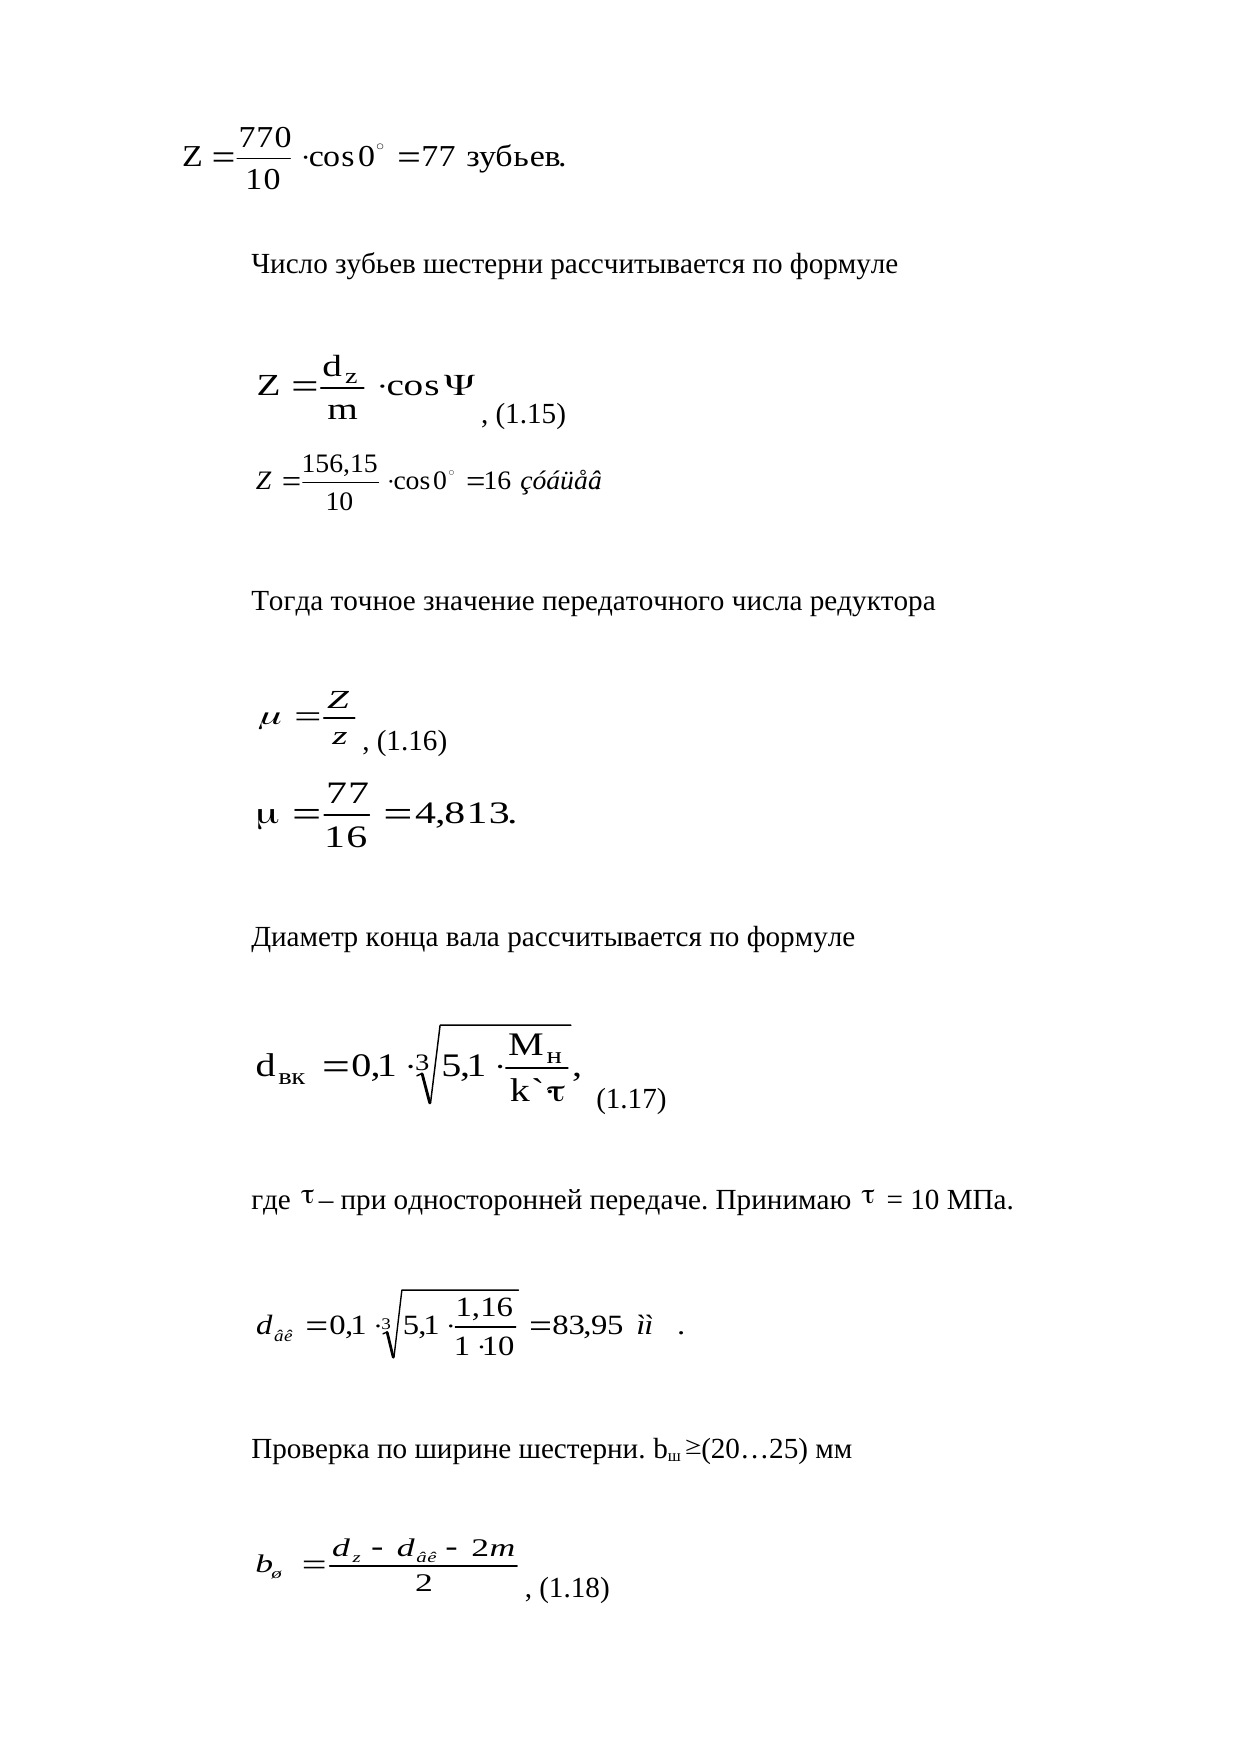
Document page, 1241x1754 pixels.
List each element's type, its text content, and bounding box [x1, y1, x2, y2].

text где – при односторонней передаче. Принимаю = 10 МПа. [177, 1182, 1152, 1216]
text Диаметр конца вала рассчитывается по формуле [177, 919, 1152, 953]
text Тогда точное значение передаточного числа редуктора [177, 583, 1152, 616]
text , (1.15) [177, 347, 1152, 430]
text Проверка по ширине шестерни. bш(20…25) мм [177, 1431, 1152, 1465]
text (1.17) [177, 1020, 1152, 1115]
text , (1.18) [177, 1532, 1152, 1604]
text , (1.16) [177, 683, 1152, 757]
text Число зубьев шестерни рассчитывается по формуле [177, 247, 1152, 280]
